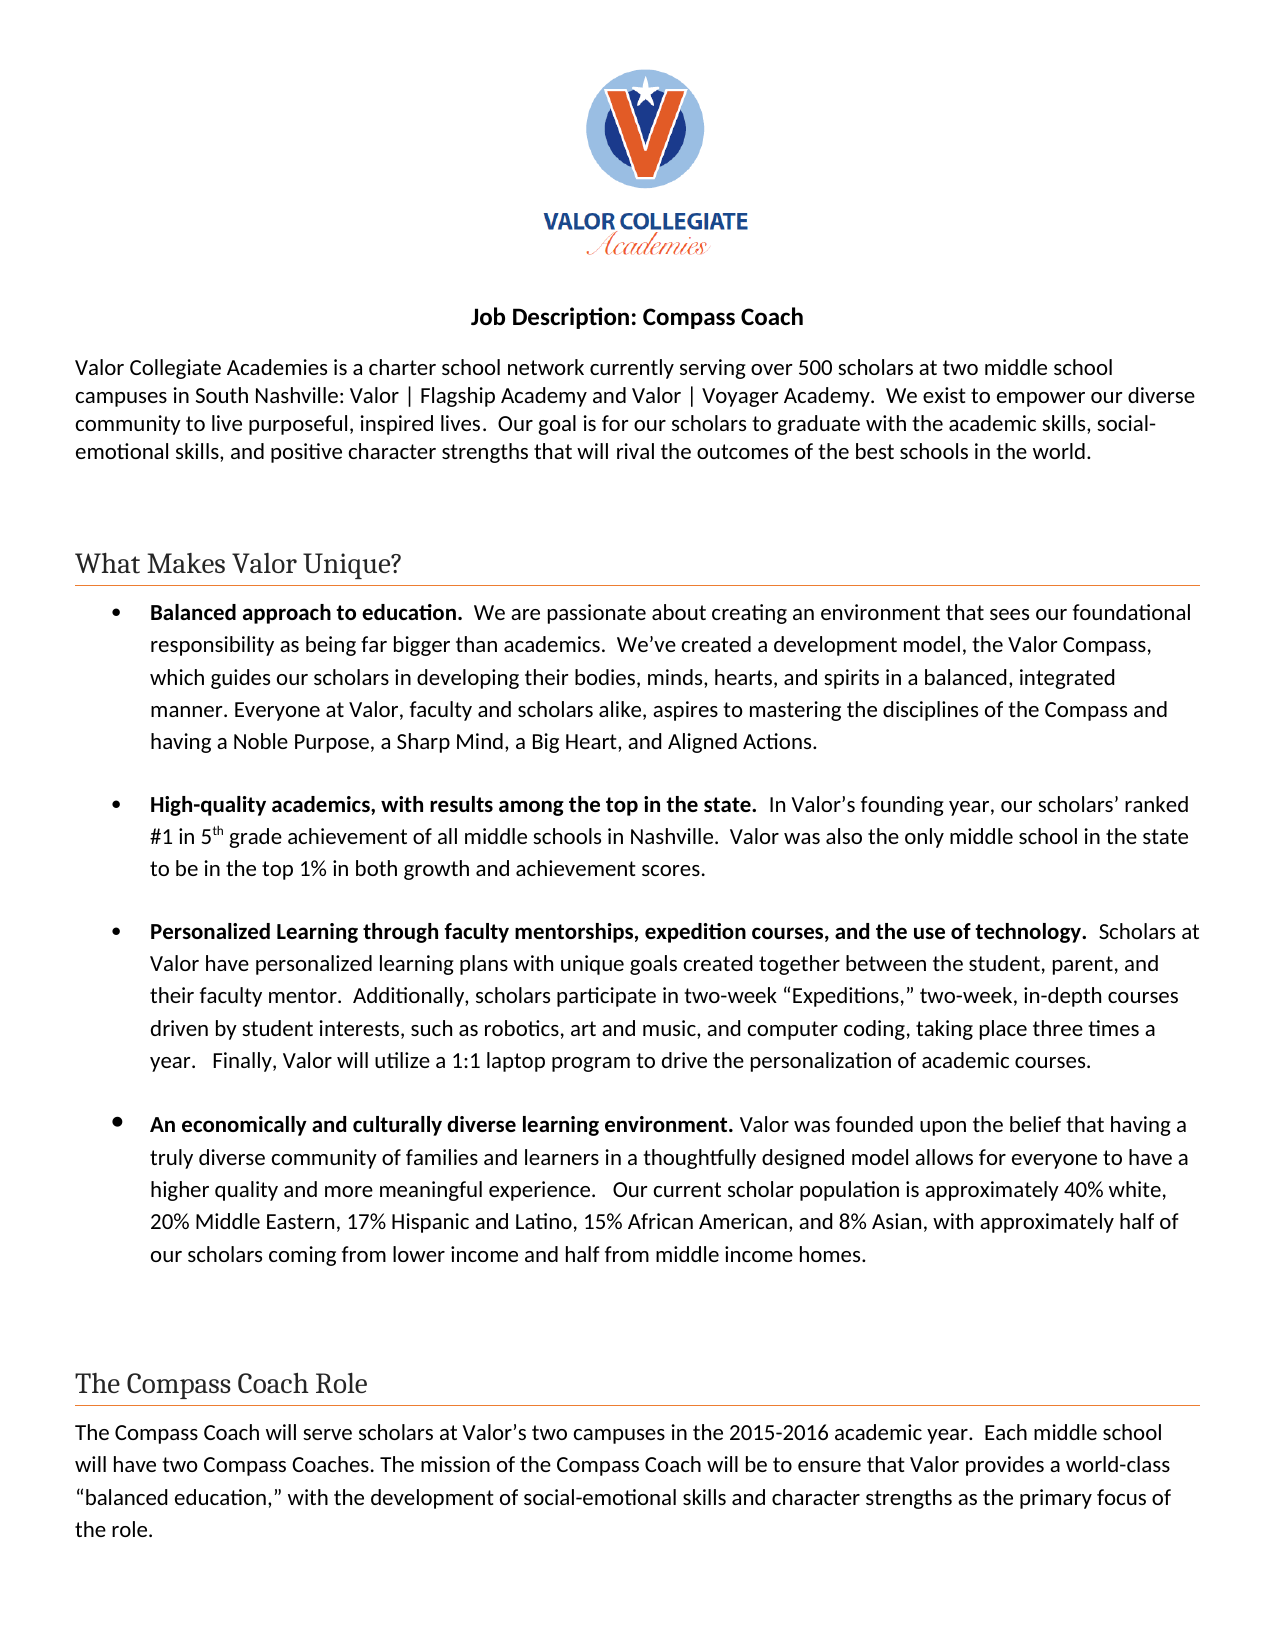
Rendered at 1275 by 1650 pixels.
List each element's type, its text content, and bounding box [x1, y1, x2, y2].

text The Compass Coach will serve scholars at Valor’s two campuses in the 2015-2016 academic year. Each middle school will have two Compass Coaches. The mission of the Compass Coach will be to ensure that Valor provides a world-class “balanced education,” with the development of social-emotional skills and character strengths as the primary focus of the role. [75, 1418, 1200, 1543]
list Balanced approach to education. We are passionate about creating an environment that sees our foundational responsibility as being far bigger than academics. We’ve created a development model, the Valor Compass, which guides our scholars in developing their bodies, minds, hearts, and spirits in a balanced, integrated manner. Everyone at Valor, faculty and scholars alike, aspires to mastering the disciplines of the Compass and having a Noble Purpose, a Sharp Mind, a Big Heart, and Aligned Actions. [112, 598, 1200, 755]
list An economically and culturally diverse learning environment. Valor was founded upon the belief that having a truly diverse community of families and learners in a thoughtfully designed model allows for everyone to have a higher quality and more meaningful experience. Our current scholar population is approximately 40% white, 20% Middle Eastern, 17% Hispanic and Latino, 15% African American, and 8% Asian, with approximately half of our scholars coming from lower income and half from middle income homes. [112, 1110, 1200, 1268]
text Valor Collegiate Academies is a charter school network currently serving over 500 scholars at two middle school campuses in South Nashville: Valor | Flagship Academy and Valor | Voyager Academy. We exist to empower our diverse community to live purposeful, inspired lives. Our goal is for our scholars to graduate with the academic skills, social-emotional skills, and positive character strengths that will rival the outcomes of the best schools in the world. [75, 353, 1200, 465]
picture [534, 67, 757, 260]
list High-quality academics, with results among the top in the state. In Valor’s founding year, our scholars’ ranked #1 in 5th grade achievement of all middle schools in Nashville. Valor was also the only middle school in the state to be in the top 1% in both growth and achievement scores. [112, 790, 1200, 882]
list Personalized Learning through faculty mentorships, expedition courses, and the use of technology. Scholars at Valor have personalized learning plans with unique goals created together between the student, parent, and their faculty mentor. Additionally, scholars participate in two-week “Expeditions,” two-week, in-depth courses driven by student interests, such as robotics, art and music, and computer coding, taking place three times a year. Finally, Valor will utilize a 1:1 laptop program to drive the personalization of academic courses. [112, 917, 1200, 1074]
subtitle What Makes Valor Unique? [75, 547, 1200, 585]
text Job Description: Compass Coach [75, 301, 1200, 332]
subtitle The Compass Coach Role [75, 1367, 1200, 1405]
